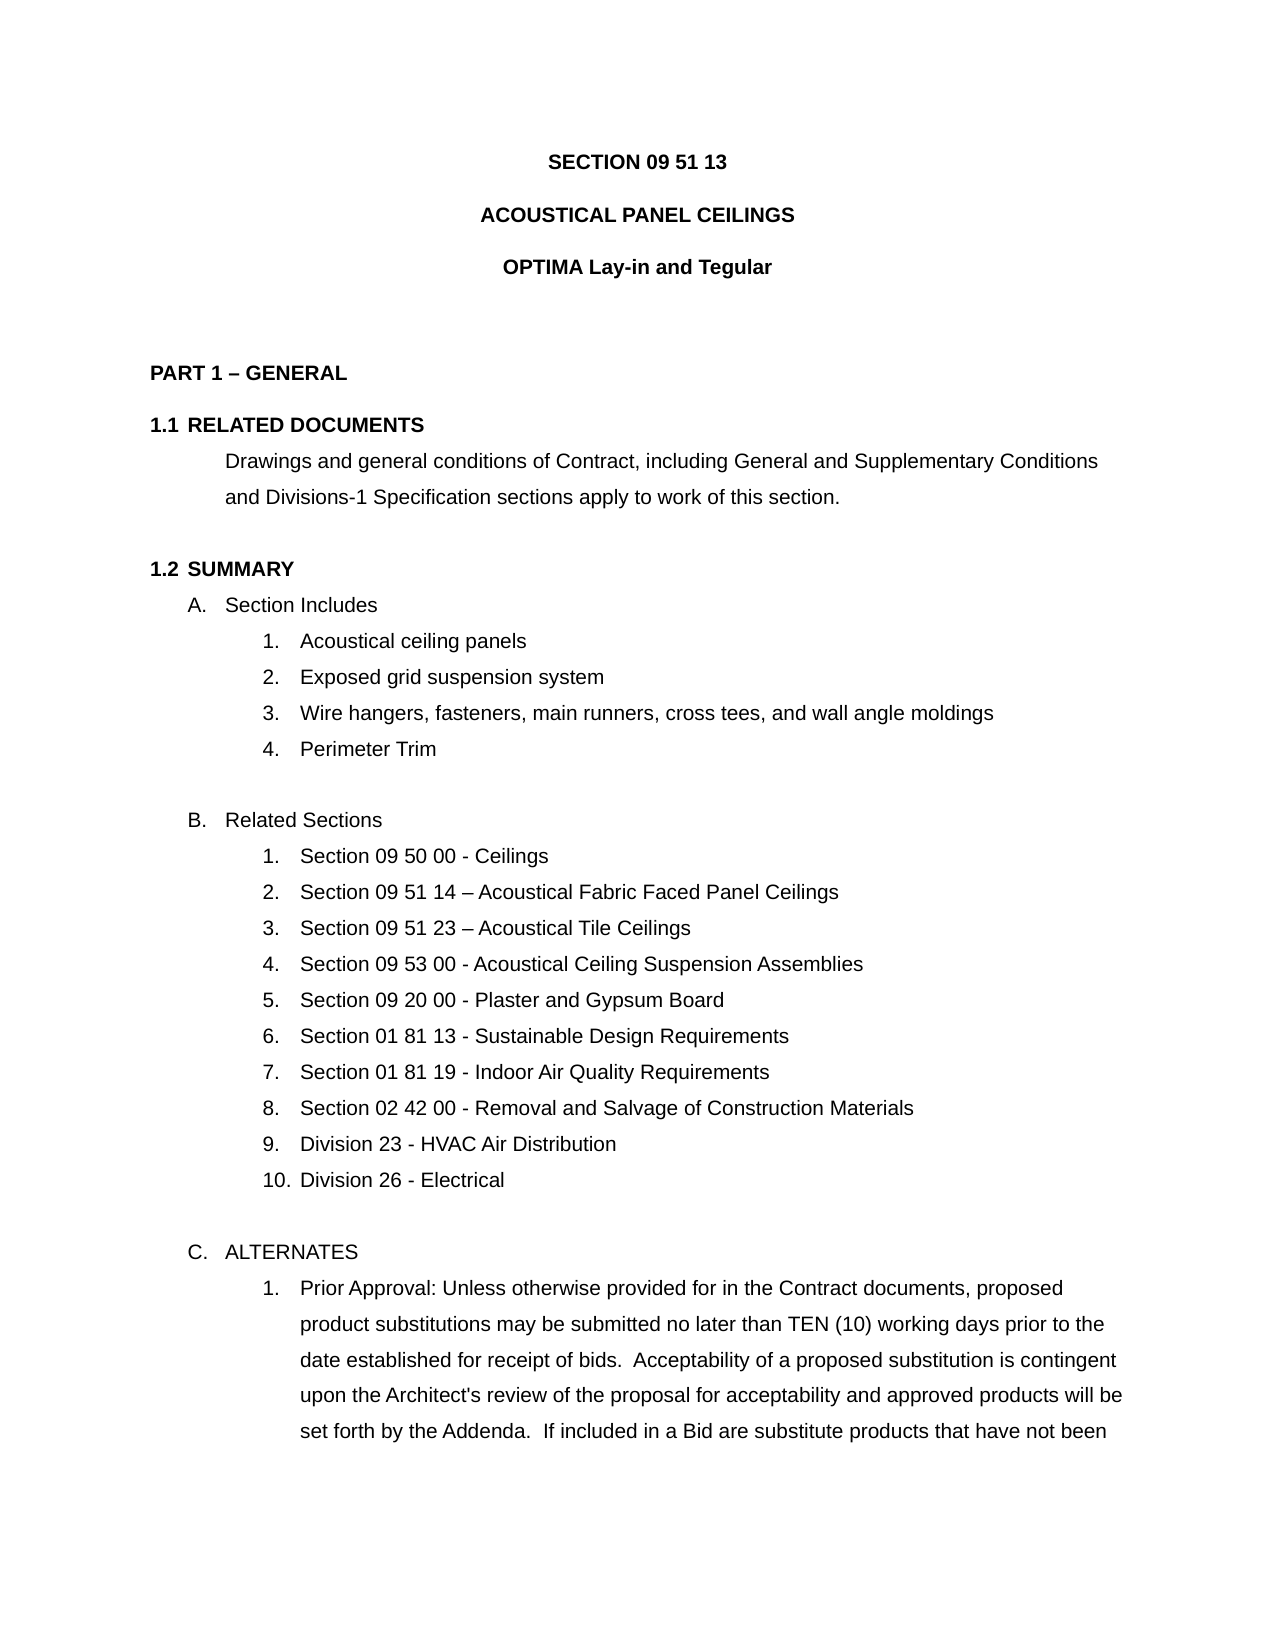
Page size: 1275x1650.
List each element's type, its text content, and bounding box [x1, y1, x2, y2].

list Section 09 53 00 - Acoustical Ceiling Suspension Assemblies [262, 952, 1125, 976]
list Section 01 81 13 - Sustainable Design Requirements [262, 1024, 1125, 1048]
text OPTIMA Lay-in and Tegular [150, 255, 1125, 279]
list Section 02 42 00 - Removal and Salvage of Construction Materials [262, 1096, 1125, 1120]
list Acoustical ceiling panels [262, 629, 1125, 653]
text SECTION 09 51 13 [150, 150, 1125, 174]
list Wire hangers, fasteners, main runners, cross tees, and wall angle moldings [262, 701, 1125, 724]
list Drawings and general conditions of Contract, including General and Supplementary Conditions and Divisions-1 Specification sections apply to work of this section. [225, 449, 1125, 509]
list Section Includes [187, 593, 1125, 617]
list SUMMARY [150, 557, 1125, 581]
list RELATED DOCUMENTS [150, 413, 1125, 437]
list Exposed grid suspension system [262, 664, 1125, 688]
text ACOUSTICAL PANEL CEILINGS [150, 203, 1125, 227]
list Perimeter Trim [262, 736, 1125, 760]
list Section 09 51 14 – Acoustical Fabric Faced Panel Ceilings [262, 880, 1125, 904]
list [262, 1276, 1125, 1443]
list ALTERNATES [187, 1239, 1125, 1263]
list Division 23 - HVAC Air Distribution [262, 1132, 1125, 1156]
list Division 26 - Electrical [262, 1168, 1125, 1192]
list Section 09 50 00 - Ceilings [262, 844, 1125, 868]
text PART 1 – GENERAL [150, 360, 1125, 384]
list Related Sections [187, 808, 1125, 832]
list Section 09 20 00 - Plaster and Gypsum Board [262, 988, 1125, 1012]
list Section 09 51 23 – Acoustical Tile Ceilings [262, 916, 1125, 940]
list Section 01 81 19 - Indoor Air Quality Requirements [262, 1060, 1125, 1084]
